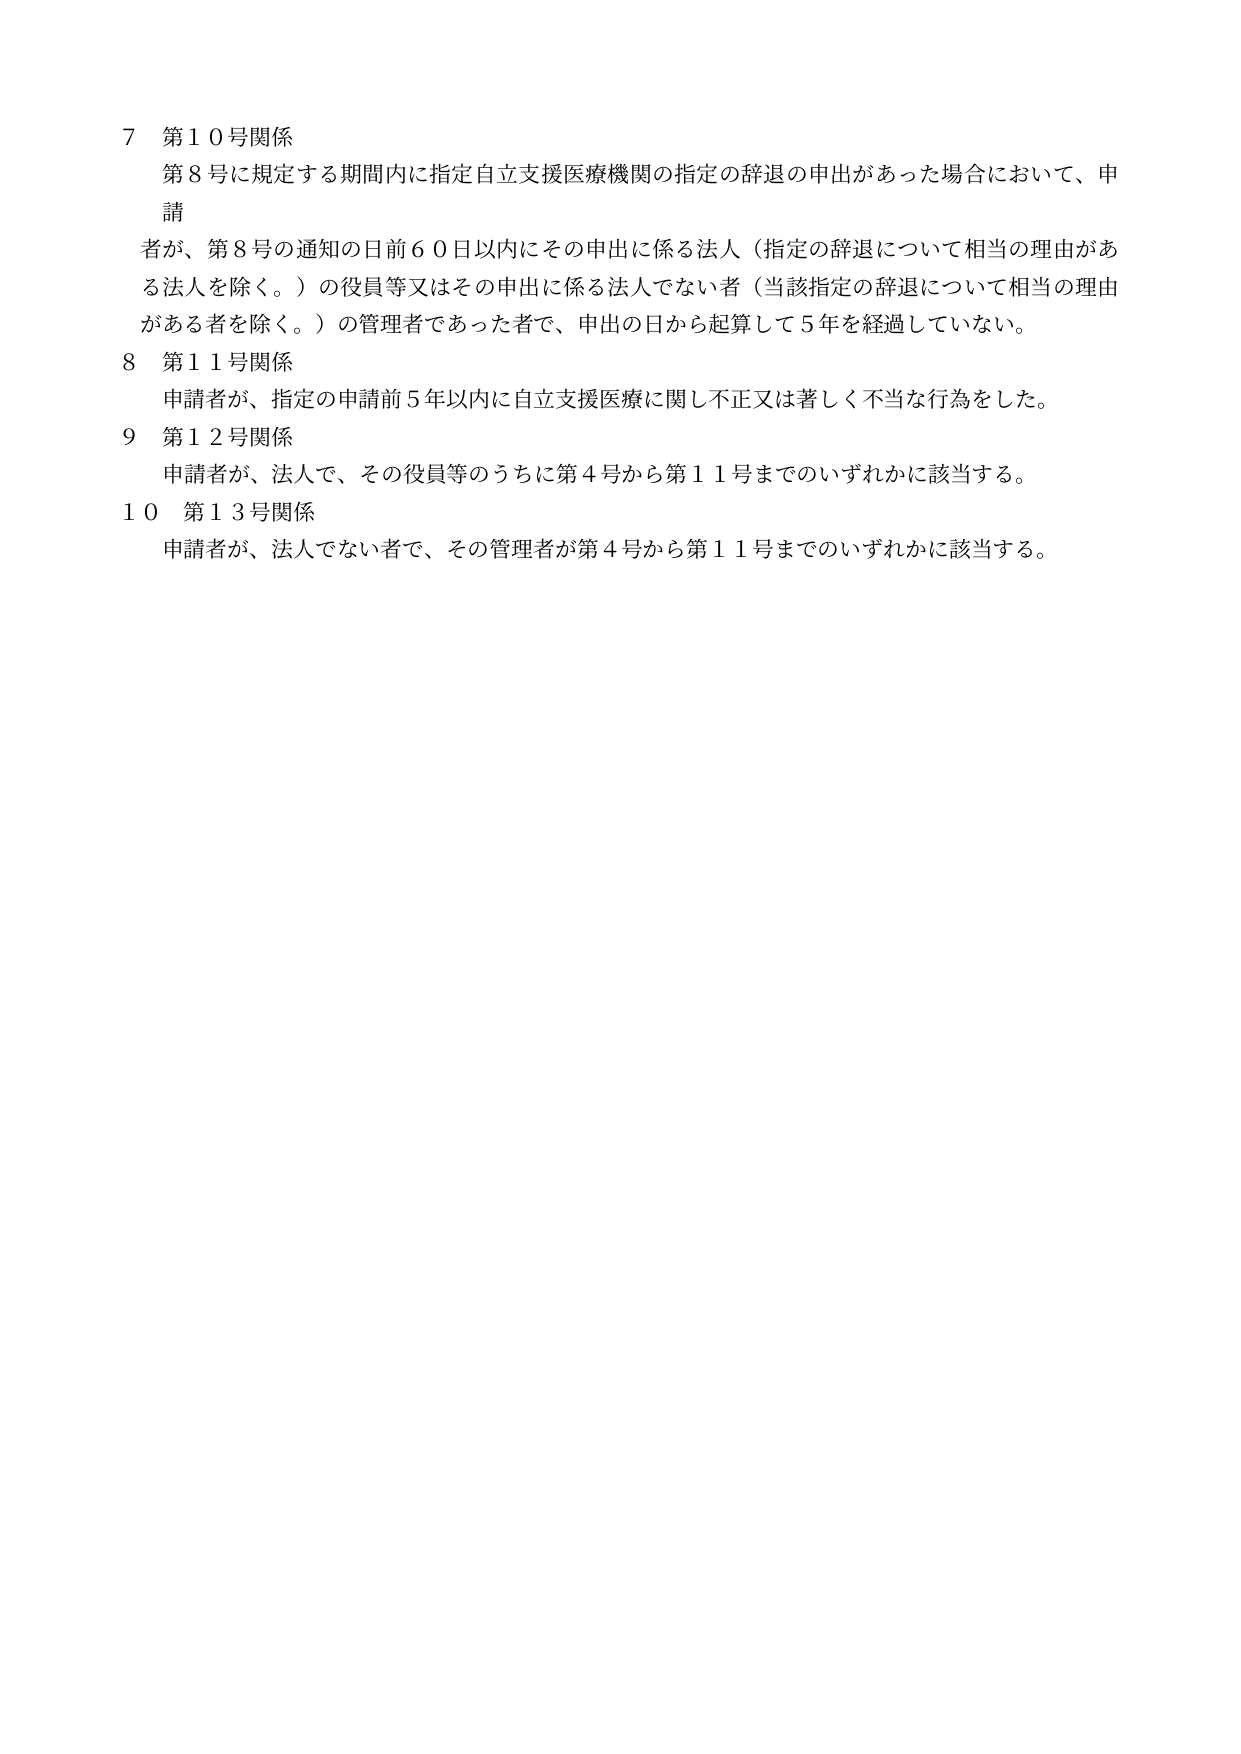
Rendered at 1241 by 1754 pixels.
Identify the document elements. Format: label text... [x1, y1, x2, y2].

text 者が、第８号の通知の日前６０日以内にその申出に係る法人（指定の辞退について相当の理由がある法人を除く。）の役員等又はその申出に係る法人でない者（当該指定の辞退について相当の理由がある者を除く。）の管理者であった者で、申出の日から起算して５年を経過していない。 [140, 229, 1122, 342]
text 申請者が、指定の申請前５年以内に自立支援医療に関し不正又は著しく不当な行為をした。 [118, 379, 1122, 417]
text １０ 第１３号関係 [118, 492, 1122, 529]
text ８ 第１１号関係 [118, 342, 1122, 379]
text 第８号に規定する期間内に指定自立支援医療機関の指定の辞退の申出があった場合において、申請 [162, 154, 1122, 229]
text 申請者が、法人で、その役員等のうちに第４号から第１１号までのいずれかに該当する。 [162, 454, 1122, 492]
text ９ 第１２号関係 [118, 417, 1122, 454]
text ７ 第１０号関係 [118, 117, 1122, 154]
text 申請者が、法人でない者で、その管理者が第４号から第１１号までのいずれかに該当する。 [140, 529, 1122, 567]
